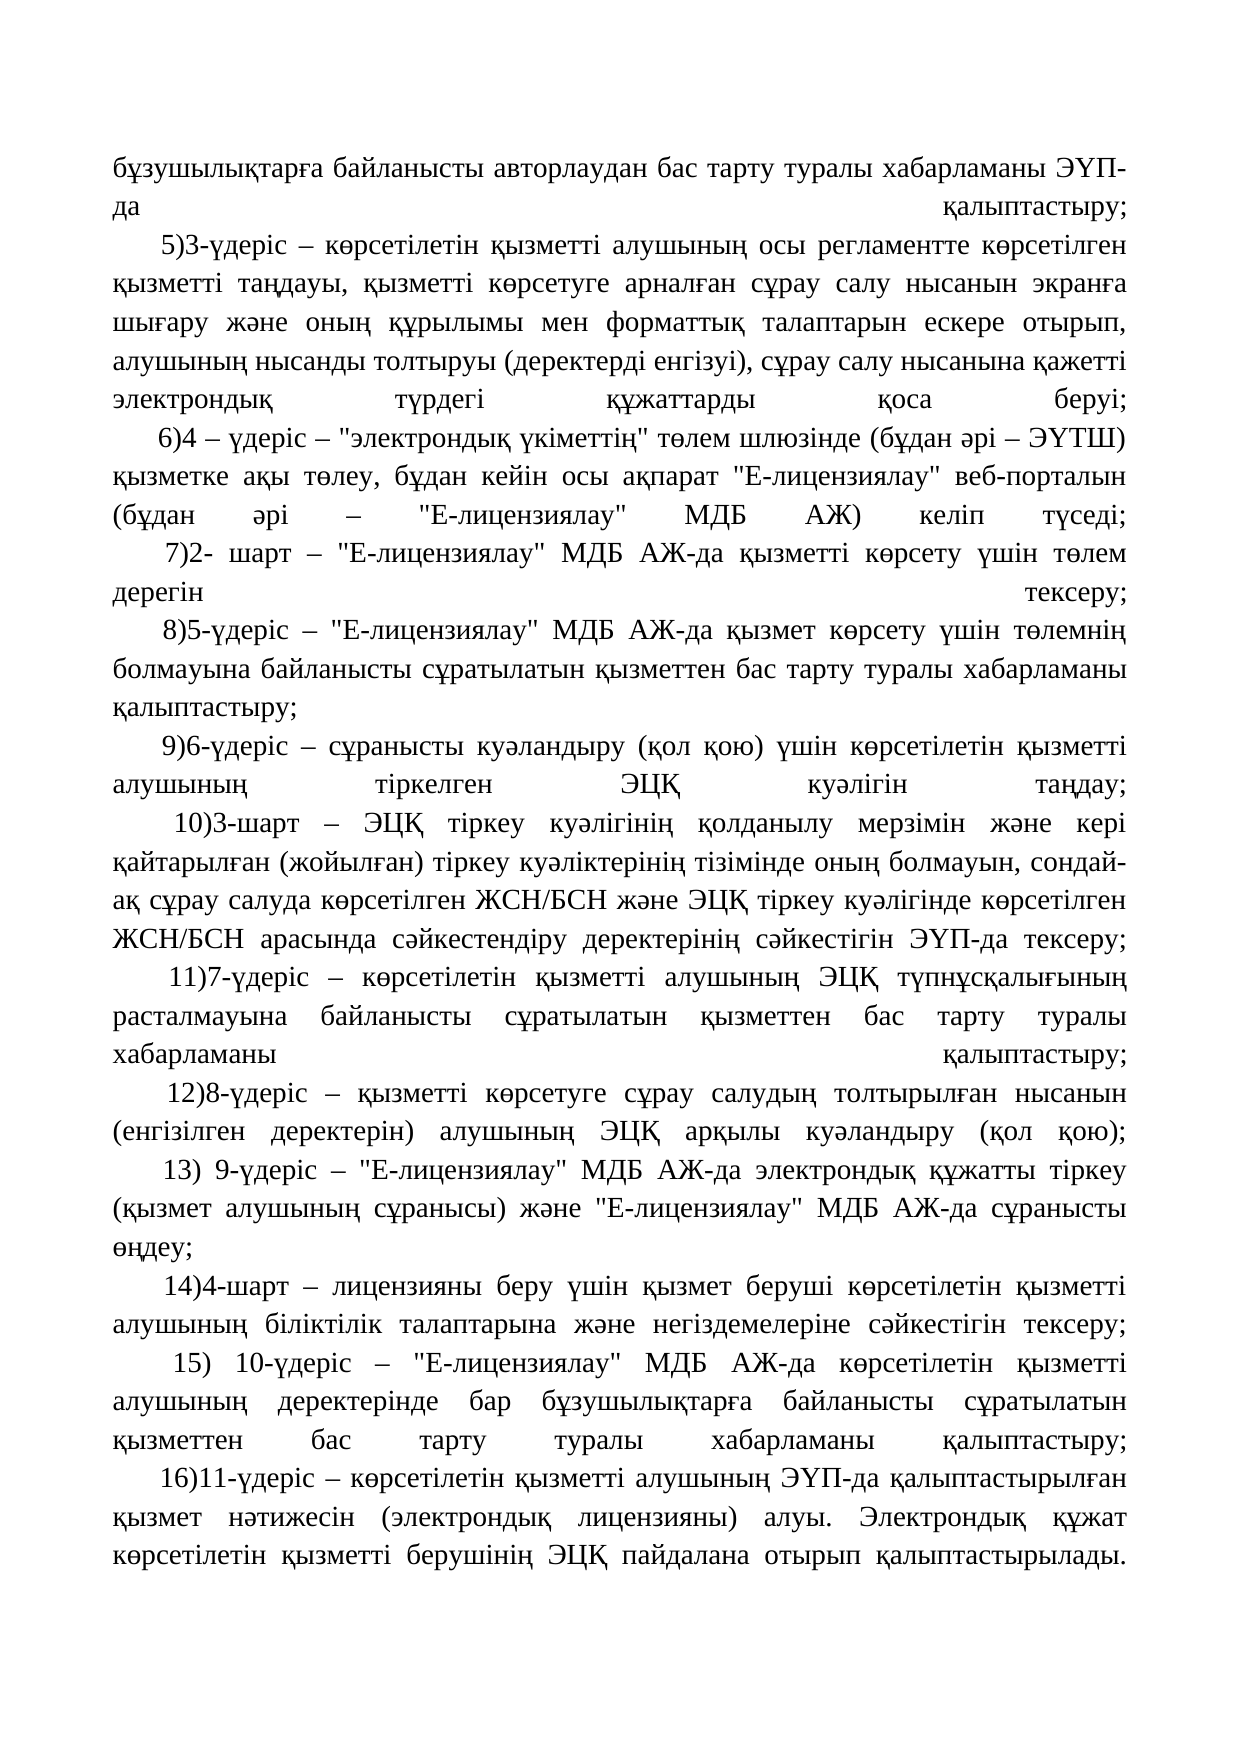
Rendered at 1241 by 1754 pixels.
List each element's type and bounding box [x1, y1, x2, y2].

text [112, 150, 1128, 1571]
